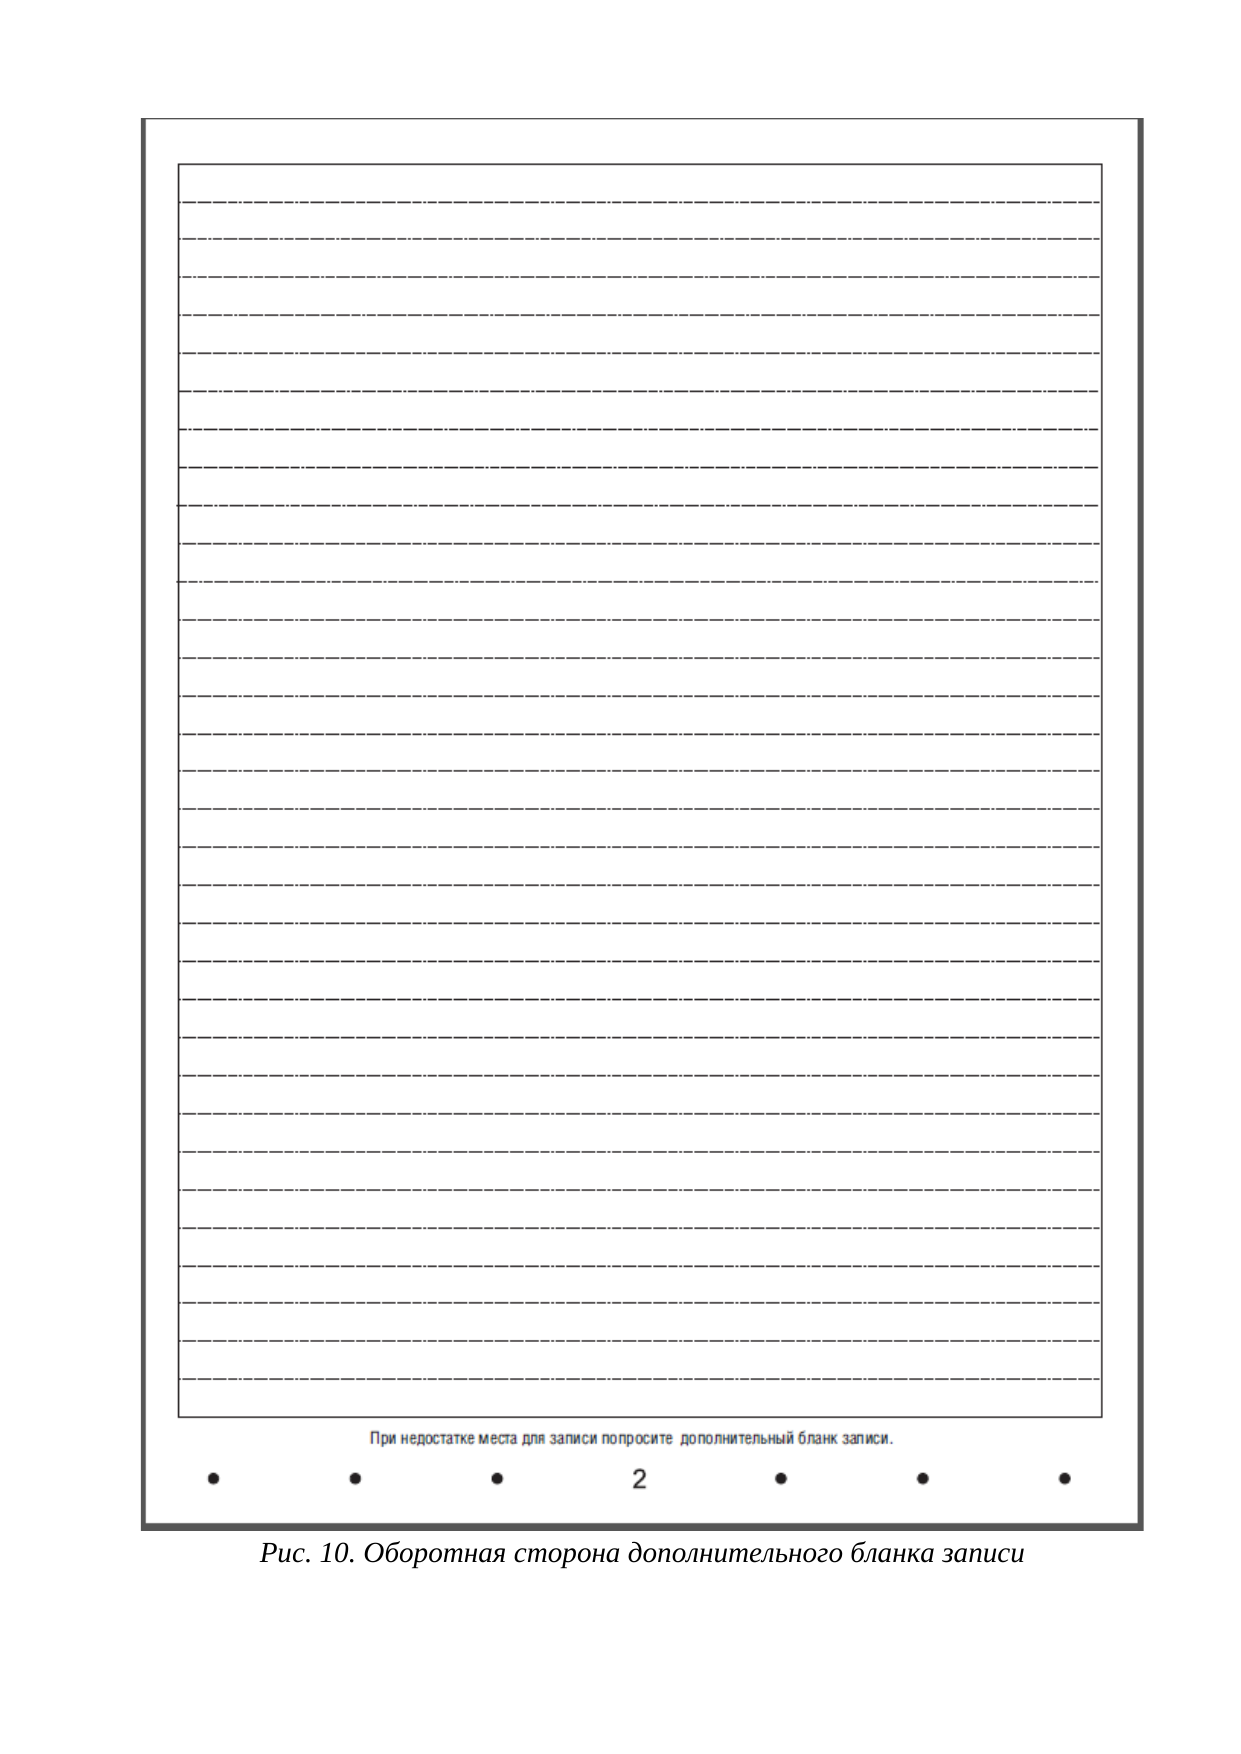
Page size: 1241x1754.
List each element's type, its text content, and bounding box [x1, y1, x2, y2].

picture [140, 118, 1144, 1531]
text Рис. 10. Оборотная сторона дополнительного бланка записи [133, 1535, 1152, 1568]
